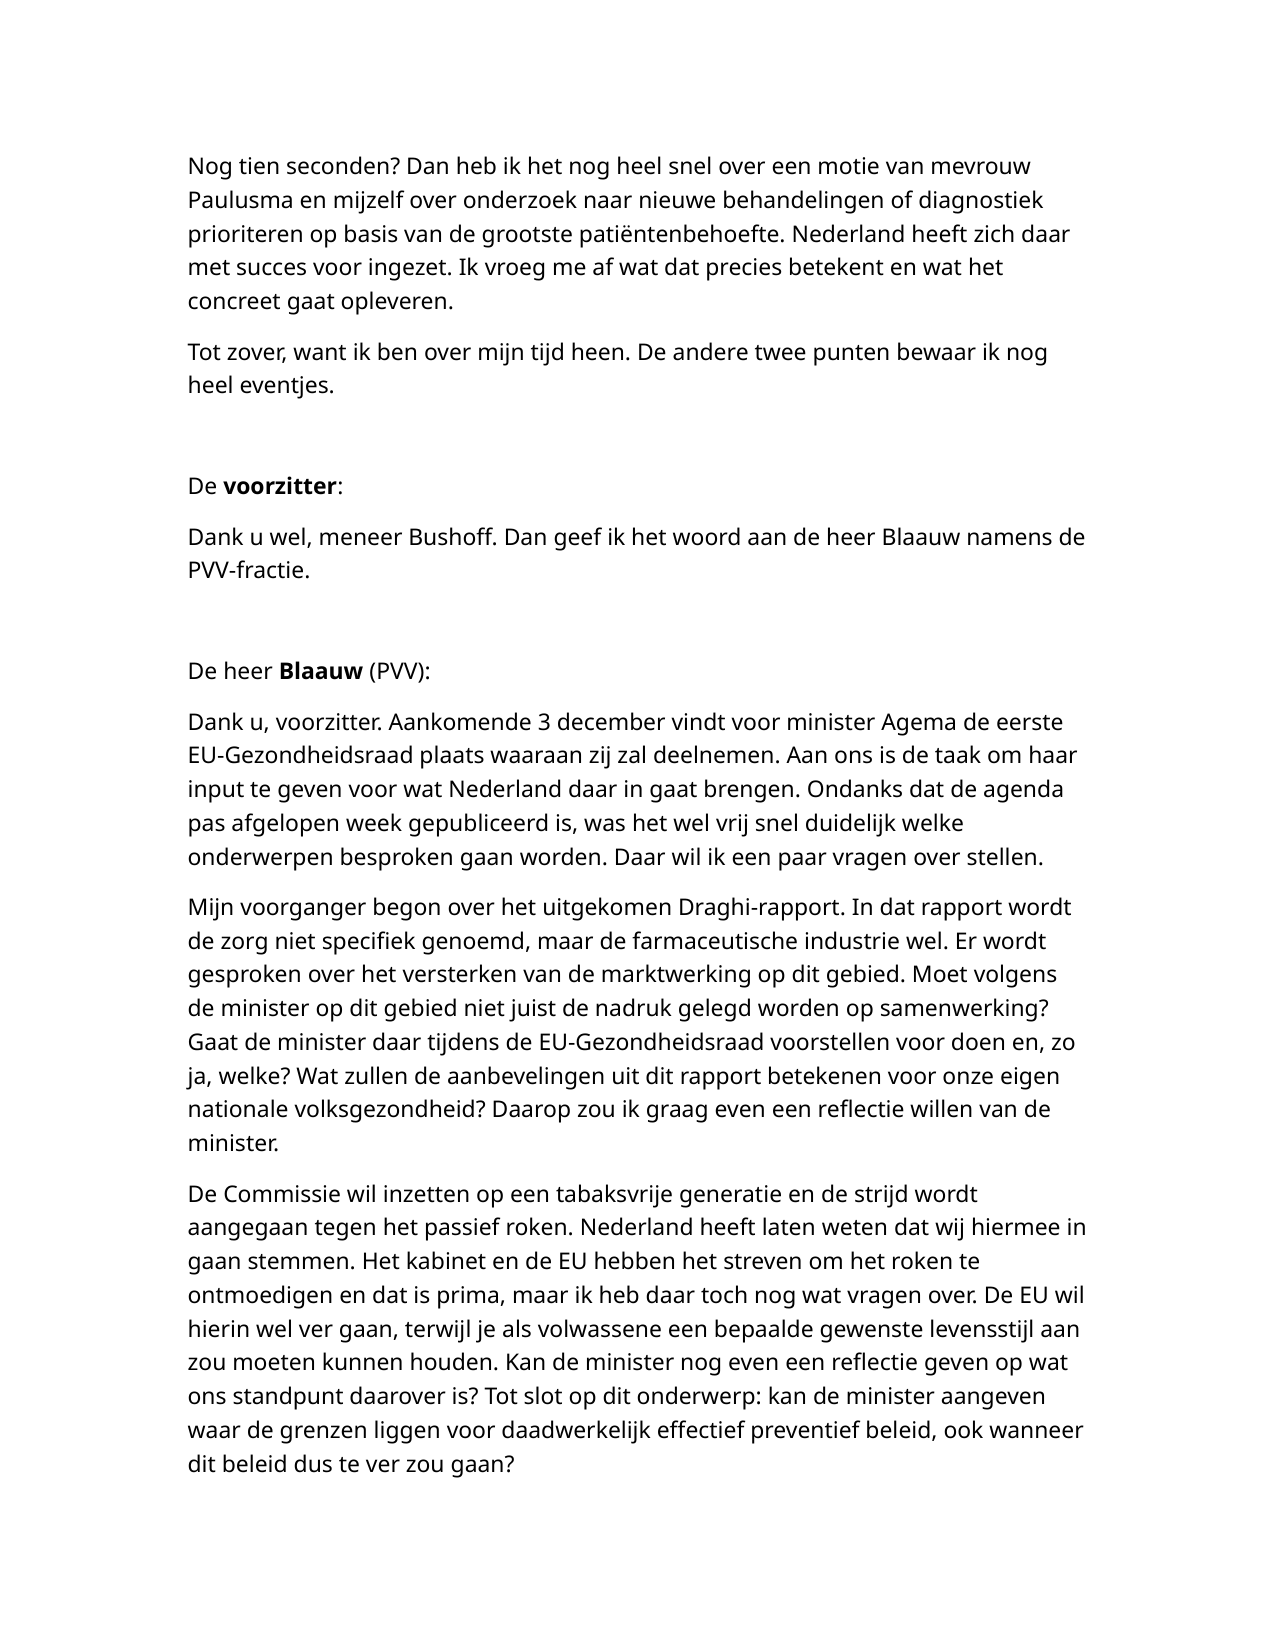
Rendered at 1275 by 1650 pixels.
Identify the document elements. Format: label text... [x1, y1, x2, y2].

text Mijn voorganger begon over het uitgekomen Draghi-rapport. In dat rapport wordt de zorg niet specifiek genoemd, maar de farmaceutische industrie wel. Er wordt gesproken over het versterken van de marktwerking op dit gebied. Moet volgens de minister op dit gebied niet juist de nadruk gelegd worden op samenwerking? Gaat de minister daar tijdens de EU-Gezondheidsraad voorstellen voor doen en, zo ja, welke? Wat zullen de aanbevelingen uit dit rapport betekenen voor onze eigen nationale volksgezondheid? Daarop zou ik graag even een reflectie willen van de minister. [187, 891, 1087, 1158]
text Tot zover, want ik ben over mijn tijd heen. De andere twee punten bewaar ik nog heel eventjes. [187, 335, 1087, 400]
text De Commissie wil inzetten op een tabaksvrije generatie en de strijd wordt aangegaan tegen het passief roken. Nederland heeft laten weten dat wij hiermee in gaan stemmen. Het kabinet en de EU hebben het streven om het roken te ontmoedigen en dat is prima, maar ik heb daar toch nog wat vragen over. De EU wil hierin wel ver gaan, terwijl je als volwassene een bepaalde gewenste levensstijl aan zou moeten kunnen houden. Kan de minister nog even een reflectie geven op wat ons standpunt daarover is? Tot slot op dit onderwerp: kan de minister aangeven waar de grenzen liggen voor daadwerkelijk effectief preventief beleid, ook wanneer dit beleid dus te ver zou gaan? [187, 1177, 1087, 1479]
text Nog tien seconden? Dan heb ik het nog heel snel over een motie van mevrouw Paulusma en mijzelf over onderzoek naar nieuwe behandelingen of diagnostiek prioriteren op basis van de grootste patiëntenbehoefte. Nederland heeft zich daar met succes voor ingezet. Ik vroeg me af wat dat precies betekent en wat het concreet gaat opleveren. [187, 150, 1087, 316]
text Dank u, voorzitter. Aankomende 3 december vindt voor minister Agema de eerste EU-Gezondheidsraad plaats waaraan zij zal deelnemen. Aan ons is de taak om haar input te geven voor wat Nederland daar in gaat brengen. Ondanks dat de agenda pas afgelopen week gepubliceerd is, was het wel vrij snel duidelijk welke onderwerpen besproken gaan worden. Daar wil ik een paar vragen over stellen. [187, 705, 1087, 872]
text De heer Blaauw (PVV): [187, 655, 1087, 686]
text Dank u wel, meneer Bushoff. Dan geef ik het woord aan de heer Blaauw namens de PVV-fractie. [187, 520, 1087, 585]
text De voorzitter: [187, 470, 1087, 501]
